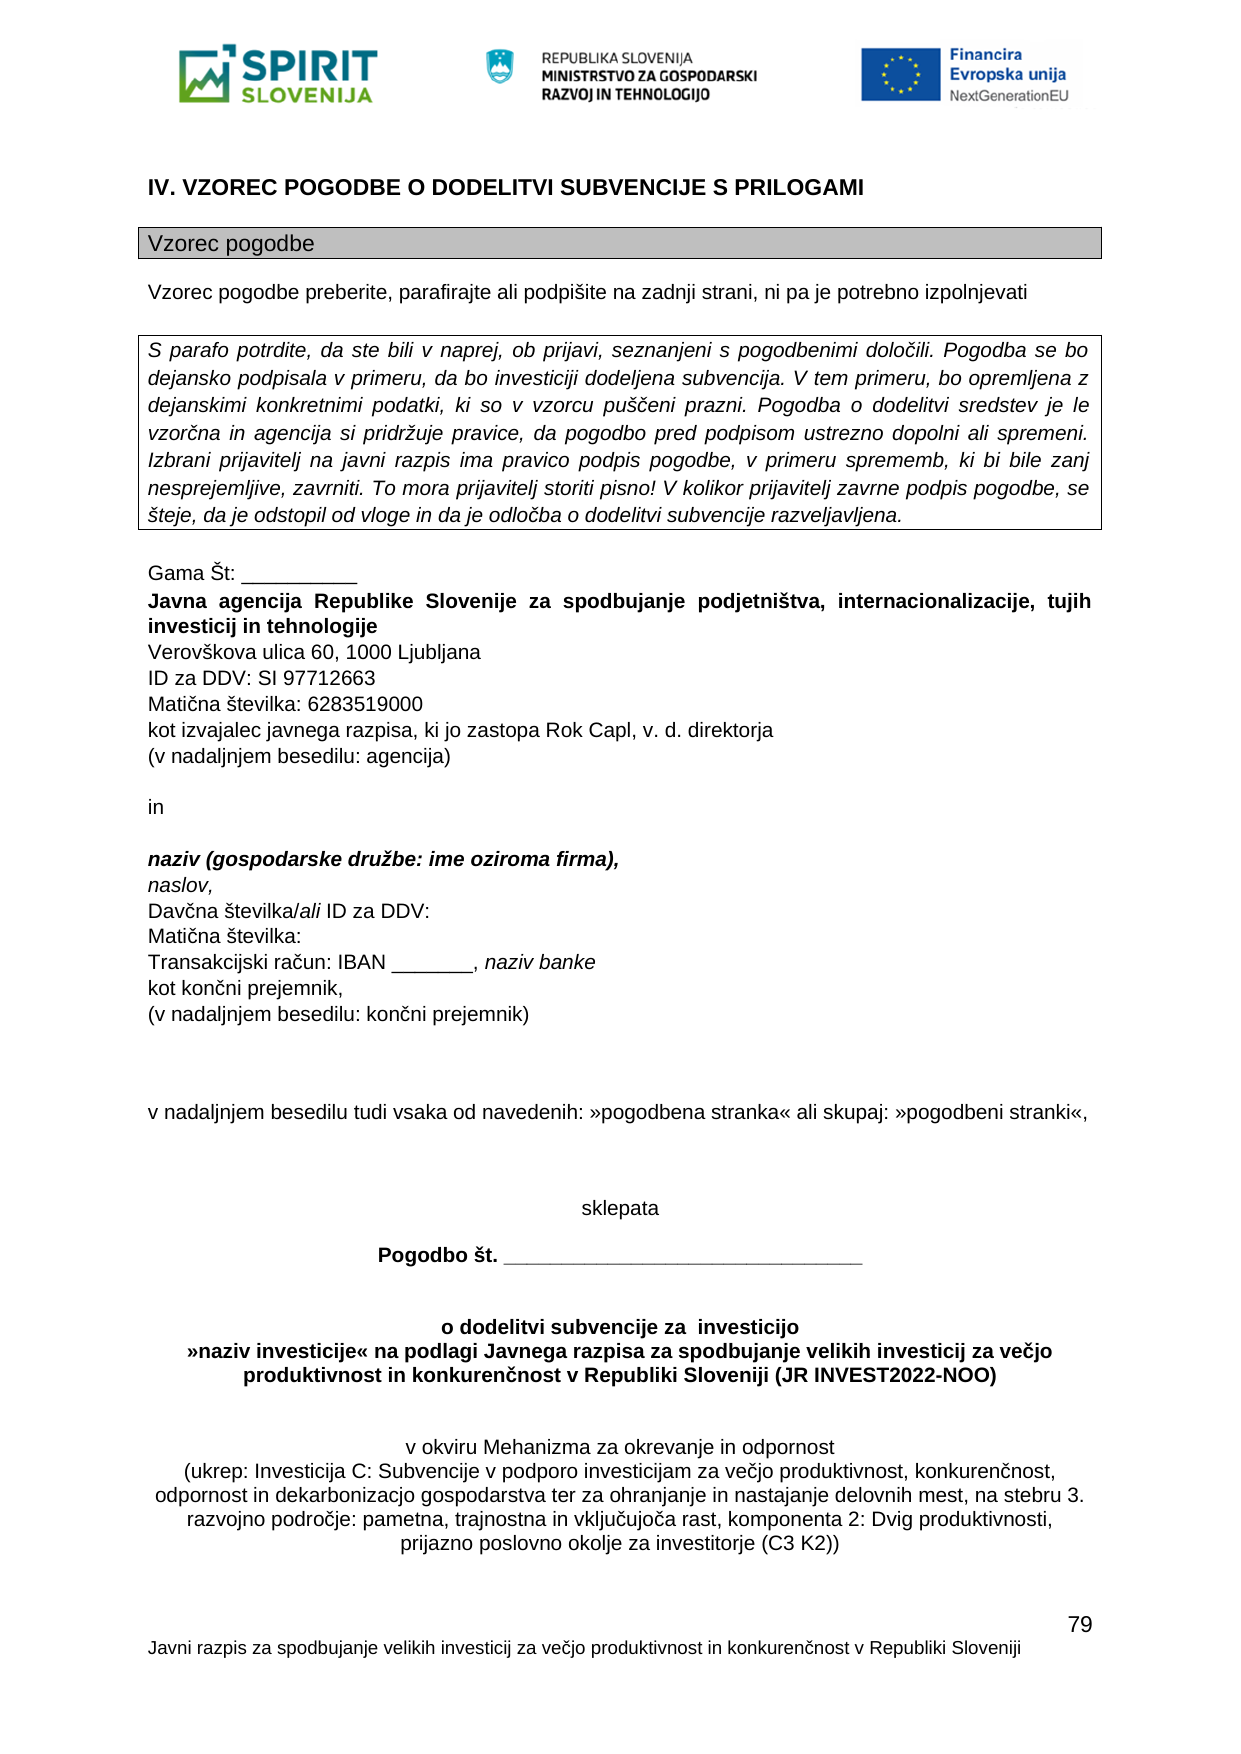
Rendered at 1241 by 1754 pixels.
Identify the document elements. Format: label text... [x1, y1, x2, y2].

text Pogodbo št. _______________________________ [148, 1243, 1093, 1267]
text kot izvajalec javnega razpisa, ki jo zastopa Rok Capl, v. d. direktorja [148, 718, 1093, 742]
text sklepata [148, 1195, 1093, 1219]
text »naziv investicije« na podlagi Javnega razpisa za spodbujanje velikih investicij za večjo produktivnost in konkurenčnost v Republiki Sloveniji (JR INVEST2022-NOO) [148, 1339, 1093, 1387]
text Gama Št: __________ [148, 561, 1093, 585]
text Matična številka: [148, 924, 1093, 948]
text Davčna številka/ali ID za DDV: [148, 898, 1093, 922]
text naslov, [148, 873, 1093, 897]
text Verovškova ulica 60, 1000 Ljubljana [148, 640, 1093, 664]
text (ukrep: Investicija C: Subvencije v podporo investicijam za večjo produktivnost, konkurenčnost, odpornost in dekarbonizacjo gospodarstva ter za ohranjanje in nastajanje delovnih mest, na stebru 3. razvojno področje: pametna, trajnostna in vključujoča rast, komponenta 2: Dvig produktivnosti, prijazno poslovno okolje za investitorje (C3 K2)) [148, 1459, 1093, 1555]
picture [134, 9, 1144, 132]
text v nadaljnjem besedilu tudi vsaka od navedenih: »pogodbena stranka« ali skupaj: »pogodbeni stranki«, [148, 1099, 1093, 1123]
text ID za DDV: SI 97712663 [148, 666, 1093, 690]
text S parafo potrdite, da ste bili v naprej, ob prijavi, seznanjeni s pogodbenimi določili. Pogodba se bo dejansko podpisala v primeru, da bo investiciji dodeljena subvencija. V tem primeru, bo opremljena z dejanskimi konkretnimi podatki, ki so v vzorcu puščeni prazni. Pogodba o dodelitvi sredstev je le vzorčna in agencija si pridržuje pravice, da pogodbo pred podpisom ustrezno dopolni ali spremeni. Izbrani prijavitelj na javni razpis ima pravico podpis pogodbe, v primeru sprememb, ki bi bile zanj nesprejemljive, zavrniti. To mora prijavitelj storiti pisno! V kolikor prijavitelj zavrne podpis pogodbe, se šteje, da je odstopil od vloge in da je odločba o dodelitvi subvencije razveljavljena. [139, 336, 1101, 529]
text Matična številka: 6283519000 [148, 692, 1093, 716]
text naziv (gospodarske družbe: ime oziroma firma), [148, 847, 1093, 871]
text Transakcijski račun: IBAN _______, naziv banke [148, 950, 1093, 974]
text IV. VZOREC POGODBE O DODELITVI SUBVENCIJE S PRILOGAMI [148, 174, 1093, 200]
text Vzorec pogodbe [139, 228, 1101, 258]
text in [148, 795, 1093, 819]
text (v nadaljnjem besedilu: končni prejemnik) [148, 1002, 1093, 1026]
text o dodelitvi subvencije za investicijo [148, 1315, 1093, 1339]
text Vzorec pogodbe preberite, parafirajte ali podpišite na zadnji strani, ni pa je potrebno izpolnjevati [148, 280, 1093, 304]
text v okviru Mehanizma za okrevanje in odpornost [148, 1435, 1093, 1459]
text (v nadaljnjem besedilu: agencija) [148, 743, 1093, 767]
text Javna agencija Republike Slovenije za spodbujanje podjetništva, internacionalizacije, tujih investicij in tehnologije [148, 588, 1093, 638]
text kot končni prejemnik, [148, 976, 1093, 1000]
